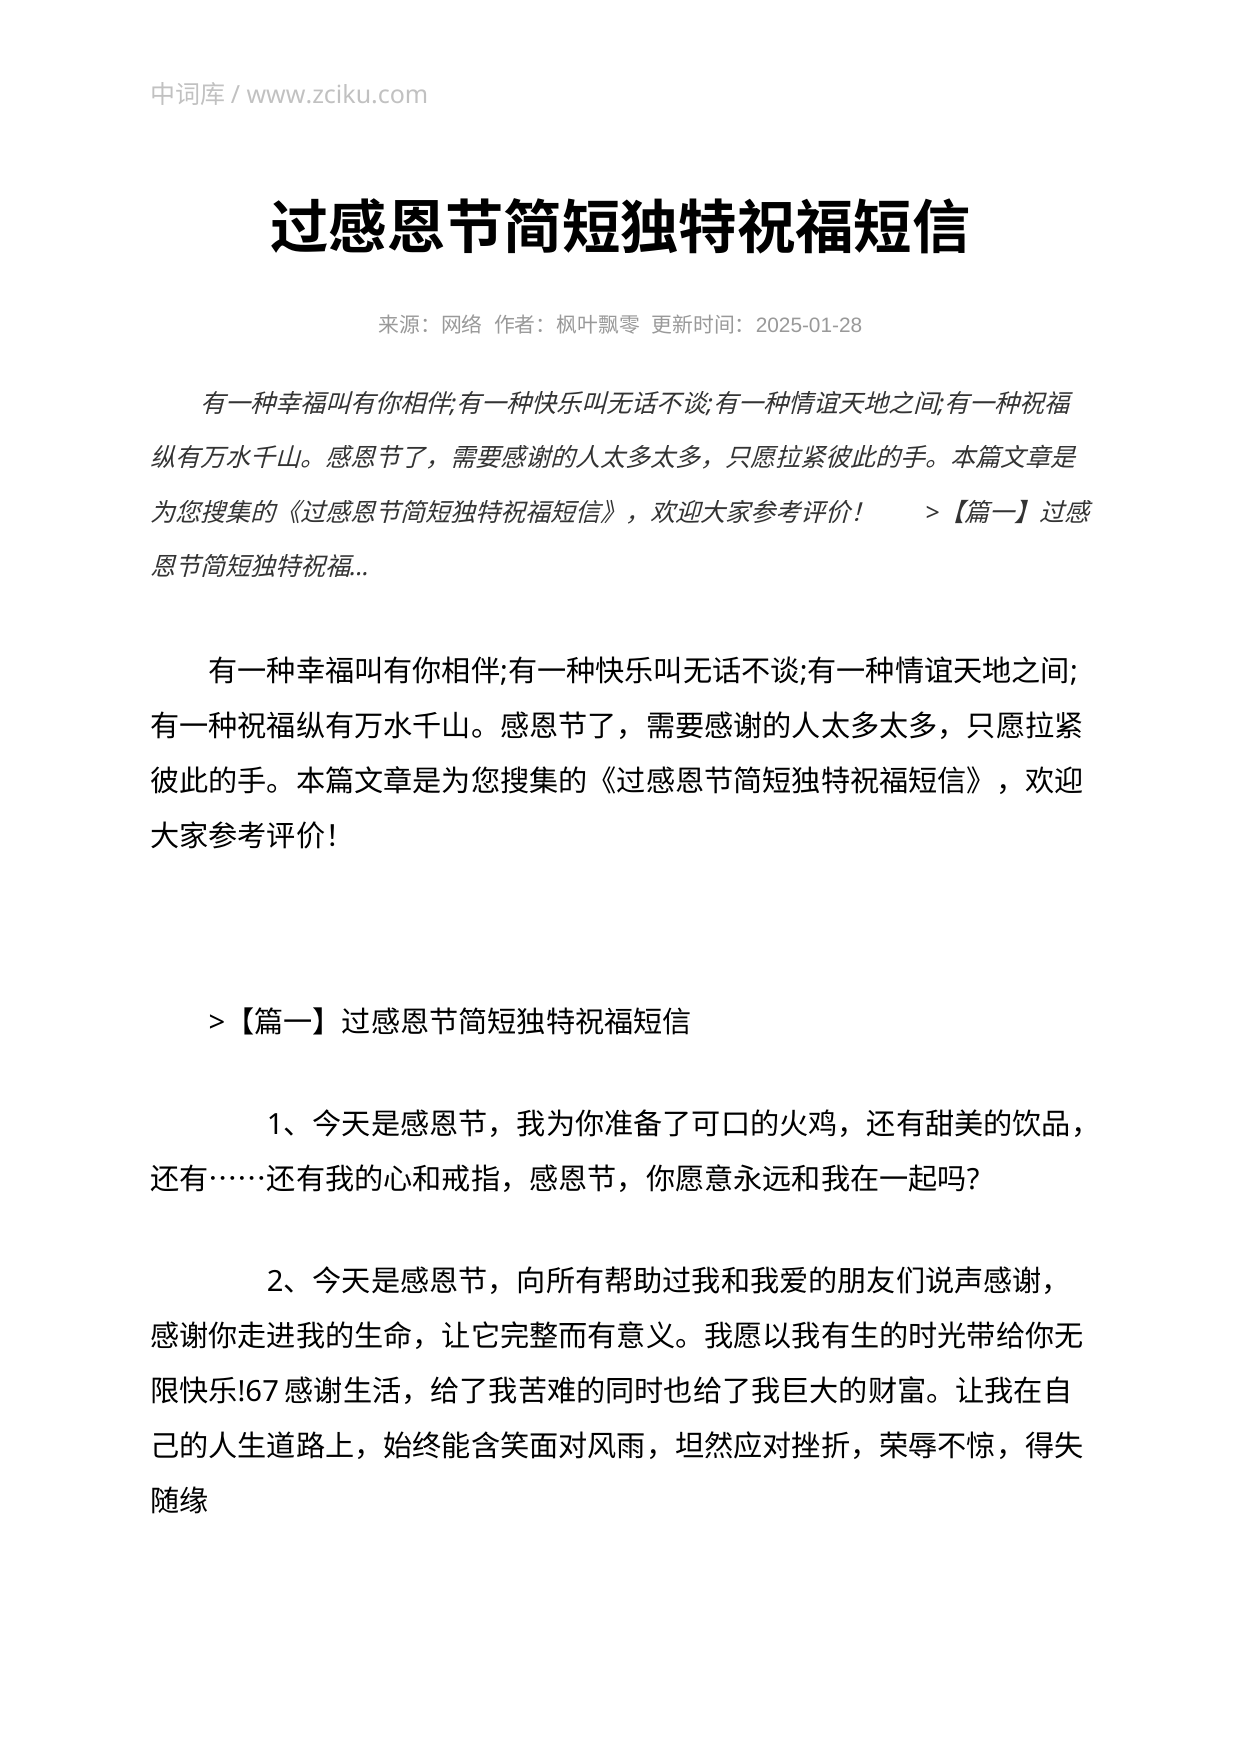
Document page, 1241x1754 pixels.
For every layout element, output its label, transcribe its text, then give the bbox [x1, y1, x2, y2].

text 有一种幸福叫有你相伴;有一种快乐叫无话不谈;有一种情谊天地之间;有一种祝福纵有万水千山。感恩节了，需要感谢的人太多太多，只愿拉紧彼此的手。本篇文章是为您搜集的《过感恩节简短独特祝福短信》，欢迎大家参考评价！ [150, 648, 1090, 855]
text 来源：网络 作者：枫叶飘零 更新时间：2025-01-28 [150, 313, 1090, 337]
text >【篇一】过感恩节简短独特祝福短信 [150, 998, 1090, 1041]
text 1、今天是感恩节，我为你准备了可口的火鸡，还有甜美的饮品，还有……还有我的心和戒指，感恩节，你愿意永远和我在一起吗? [150, 1101, 1090, 1198]
text 有一种幸福叫有你相伴;有一种快乐叫无话不谈;有一种情谊天地之间;有一种祝福纵有万水千山。感恩节了，需要感谢的人太多太多，只愿拉紧彼此的手。本篇文章是为您搜集的《过感恩节简短独特祝福短信》，欢迎大家参考评价！ >【篇一】过感恩节简短独特祝福... [150, 383, 1090, 583]
text 2、今天是感恩节，向所有帮助过我和我爱的朋友们说声感谢，感谢你走进我的生命，让它完整而有意义。我愿以我有生的时光带给你无限快乐!67感谢生活，给了我苦难的同时也给了我巨大的财富。让我在自己的人生道路上，始终能含笑面对风雨，坦然应对挫折，荣辱不惊，得失随缘 [150, 1257, 1090, 1519]
subtitle 过感恩节简短独特祝福短信 [150, 181, 1090, 266]
